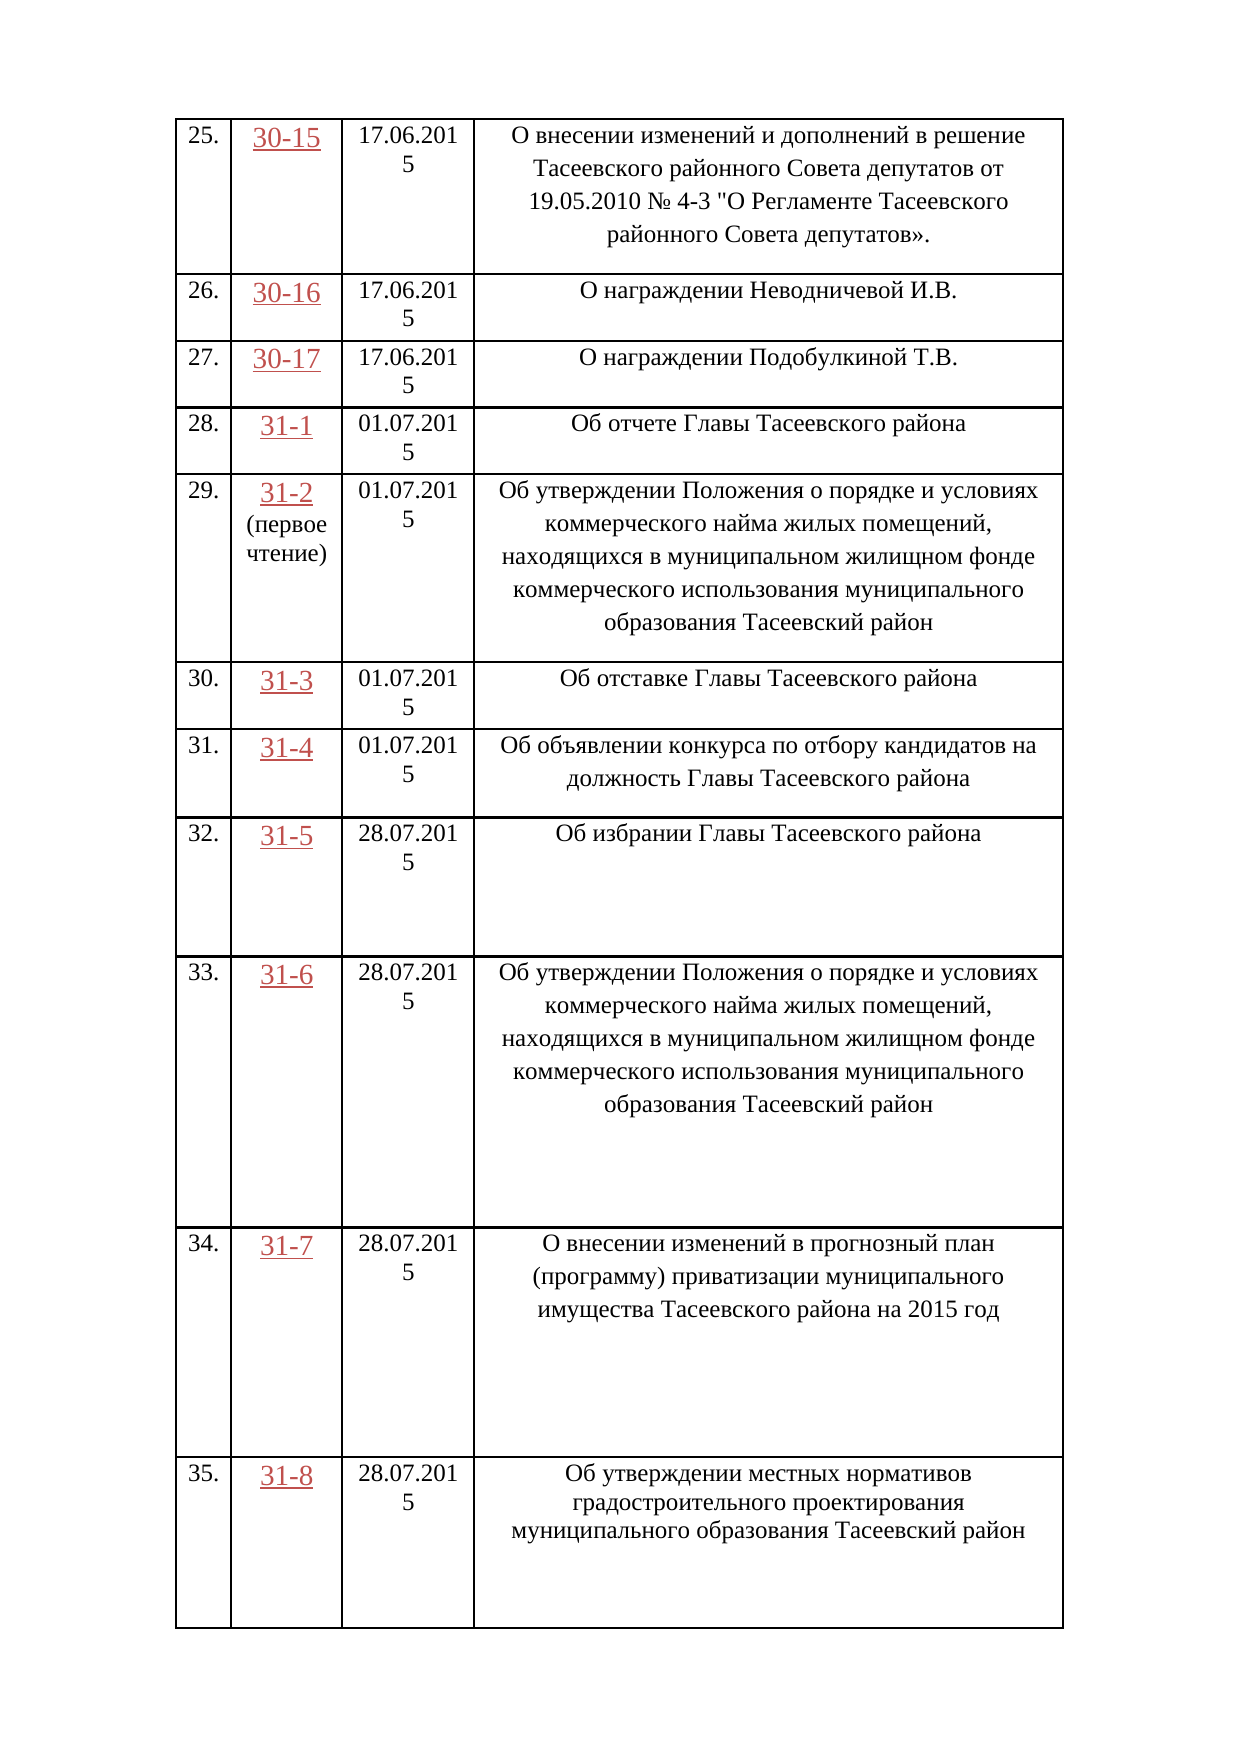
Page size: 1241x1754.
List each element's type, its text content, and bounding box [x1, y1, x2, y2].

table_cell 35. [177, 1458, 230, 1627]
table_cell Об отставке Главы Тасеевского района [475, 663, 1062, 728]
table_cell 31-7 [232, 1229, 341, 1456]
table_cell 28.07.2015 [343, 1458, 473, 1627]
table_cell Об утверждении Положения о порядке и условиях коммерческого найма жилых помещений, находящихся в муниципальном жилищном фонде коммерческого использования муниципального образования Тасеевский район [475, 958, 1062, 1226]
table_cell 28. [177, 409, 230, 473]
table_cell О награждении Подобулкиной Т.В. [475, 342, 1062, 406]
table_cell 31-3 [232, 663, 341, 728]
table_cell 01.07.2015 [343, 663, 473, 728]
table_cell 17.06.2015 [343, 342, 473, 406]
table_cell 28.07.2015 [343, 1229, 473, 1456]
table_cell 31-1 [232, 409, 341, 473]
table_cell Об избрании Главы Тасеевского района [475, 819, 1062, 955]
table_cell 17.06.2015 [343, 275, 473, 339]
table_cell О награждении Неводничевой И.В. [475, 275, 1062, 339]
table_cell 28.07.2015 [343, 819, 473, 955]
table_cell 31-4 [232, 730, 341, 816]
table_cell 17.06.2015 [343, 120, 473, 273]
table_cell О внесении изменений и дополнений в решение Тасеевского районного Совета депутатов от 19.05.2010 № 4-3 "О Регламенте Тасеевского районного Совета депутатов». [475, 120, 1062, 273]
table_cell 28.07.2015 [343, 958, 473, 1226]
table_cell 01.07.2015 [343, 409, 473, 473]
table_cell О внесении изменений в прогнозный план (программу) приватизации муниципального имущества Тасеевского района на 2015 год [475, 1229, 1062, 1456]
table_cell 01.07.2015 [343, 730, 473, 816]
table_cell 29. [177, 475, 230, 661]
table_cell 34. [177, 1229, 230, 1456]
table_cell 31-8 [232, 1458, 341, 1627]
table_cell 27. [177, 342, 230, 406]
table_cell 31-2 (первое чтение) [232, 475, 341, 661]
table_cell 01.07.2015 [343, 475, 473, 661]
table_cell 25. [177, 120, 230, 273]
table_cell 31-6 [232, 958, 341, 1226]
table_cell 32. [177, 819, 230, 955]
table_cell 26. [177, 275, 230, 339]
table_cell Об утверждении Положения о порядке и условиях коммерческого найма жилых помещений, находящихся в муниципальном жилищном фонде коммерческого использования муниципального образования Тасеевский район [475, 475, 1062, 661]
table_cell Об утверждении местных нормативов градостроительного проектирования муниципального образования Тасеевский район [475, 1458, 1062, 1627]
table_cell 31. [177, 730, 230, 816]
table_cell 31-5 [232, 819, 341, 955]
table_cell 33. [177, 958, 230, 1226]
table_cell 30-15 [232, 120, 341, 273]
table_cell 30-17 [232, 342, 341, 406]
table_cell Об отчете Главы Тасеевского района [475, 409, 1062, 473]
table_cell Об объявлении конкурса по отбору кандидатов на должность Главы Тасеевского района [475, 730, 1062, 816]
table_cell 30. [177, 663, 230, 728]
table_cell 30-16 [232, 275, 341, 339]
